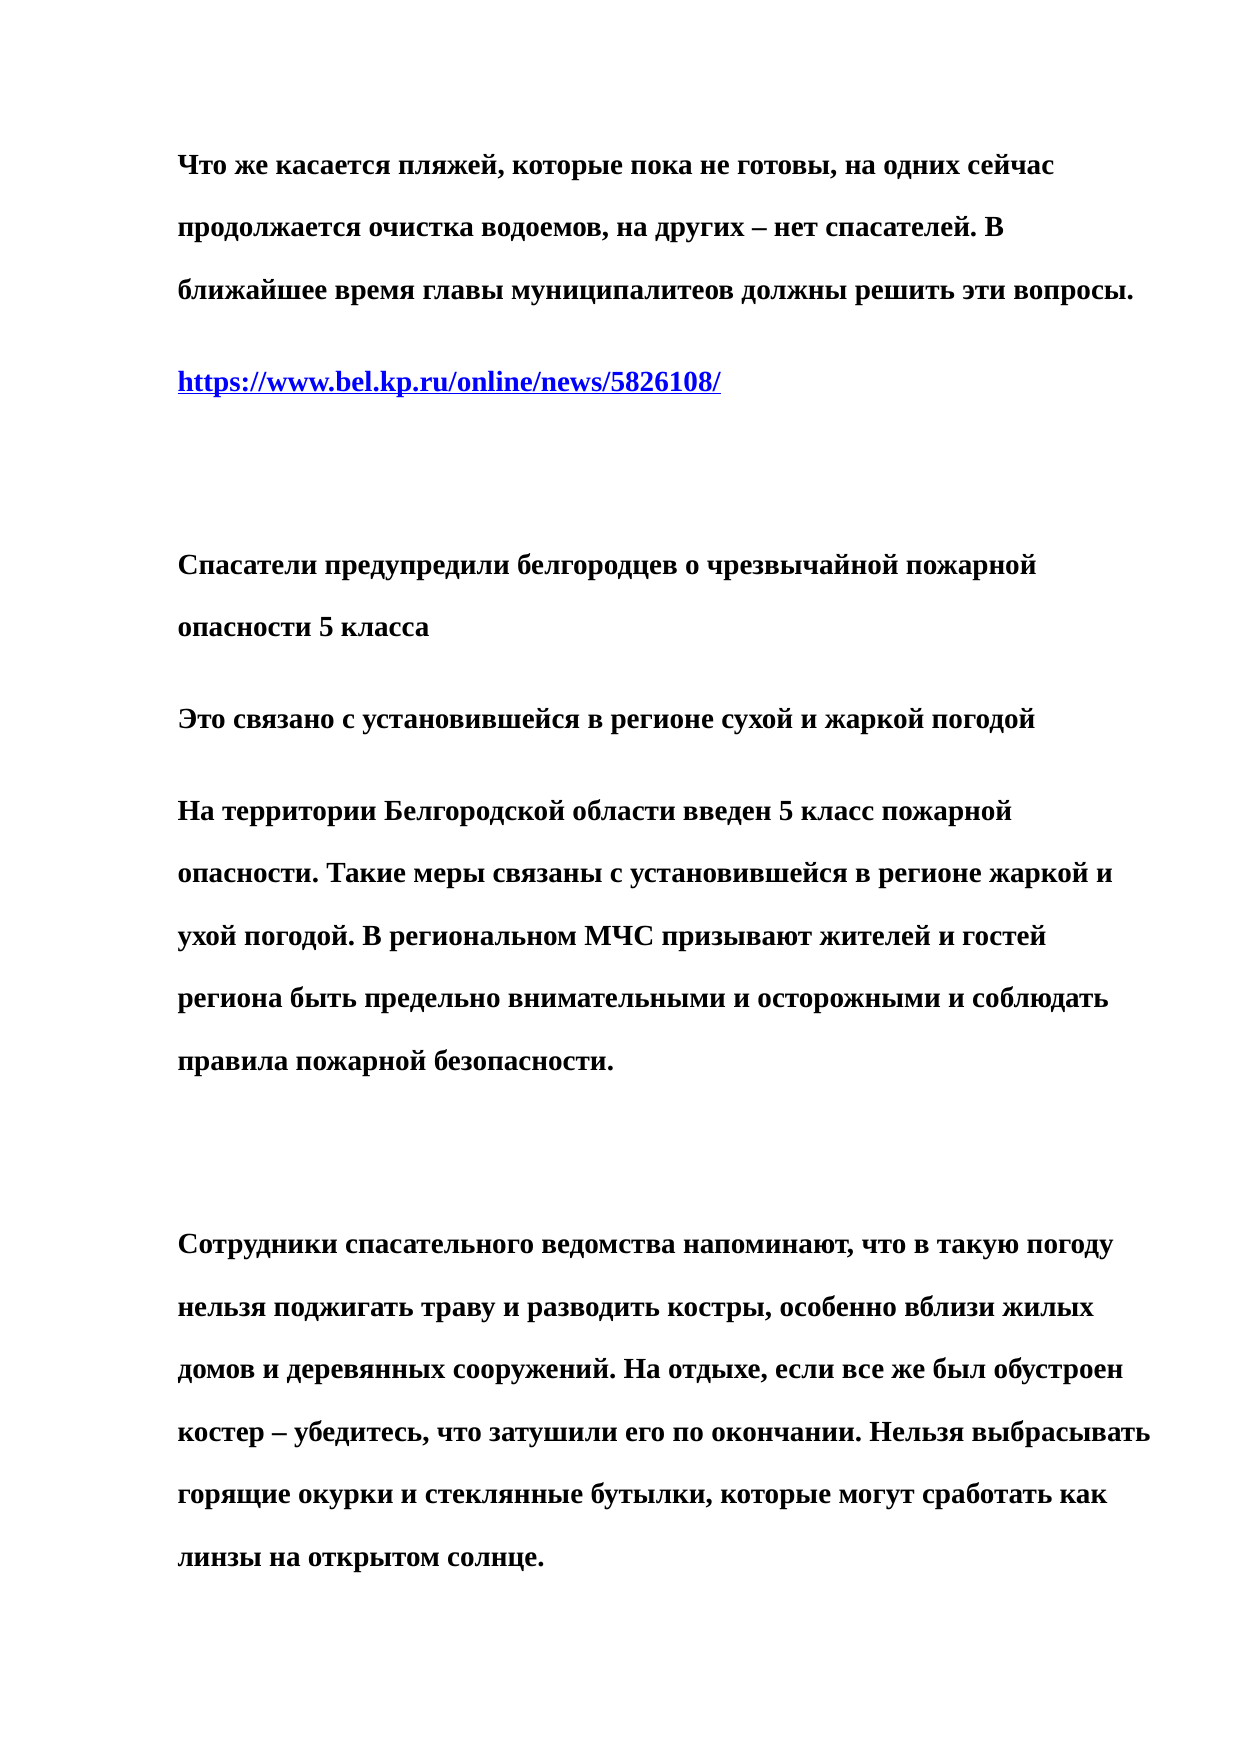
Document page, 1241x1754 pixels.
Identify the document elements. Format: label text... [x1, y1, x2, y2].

subtitle Спасатели предупредили белгородцев о чрезвычайной пожарной опасности 5 класса [177, 518, 1152, 643]
subtitle Сотрудники спасательного ведомства напоминают, что в такую погоду нельзя поджигать траву и разводить костры, особенно вблизи жилых домов и деревянных сооружений. На отдыхе, если все же был обустроен костер – убедитесь, что затушили его по окончании. Нельзя выбрасывать горящие окурки и стеклянные бутылки, которые могут сработать как линзы на открытом солнце. [177, 1197, 1152, 1572]
subtitle https://www.bel.kp.ru/online/news/5826108/ [177, 335, 1152, 397]
subtitle На территории Белгородской области введен 5 класс пожарной опасности. Такие меры связаны с установившейся в регионе жаркой и ухой погодой. В региональном МЧС призывают жителей и гостей региона быть предельно внимательными и осторожными и соблюдать правила пожарной безопасности. [177, 764, 1152, 1076]
subtitle Это связано с установившейся в регионе сухой и жаркой погодой [177, 672, 1152, 735]
subtitle Что же касается пляжей, которые пока не готовы, на одних сейчас продолжается очистка водоемов, на других – нет спасателей. В ближайшее время главы муниципалитеов должны решить эти вопросы. [177, 118, 1152, 306]
